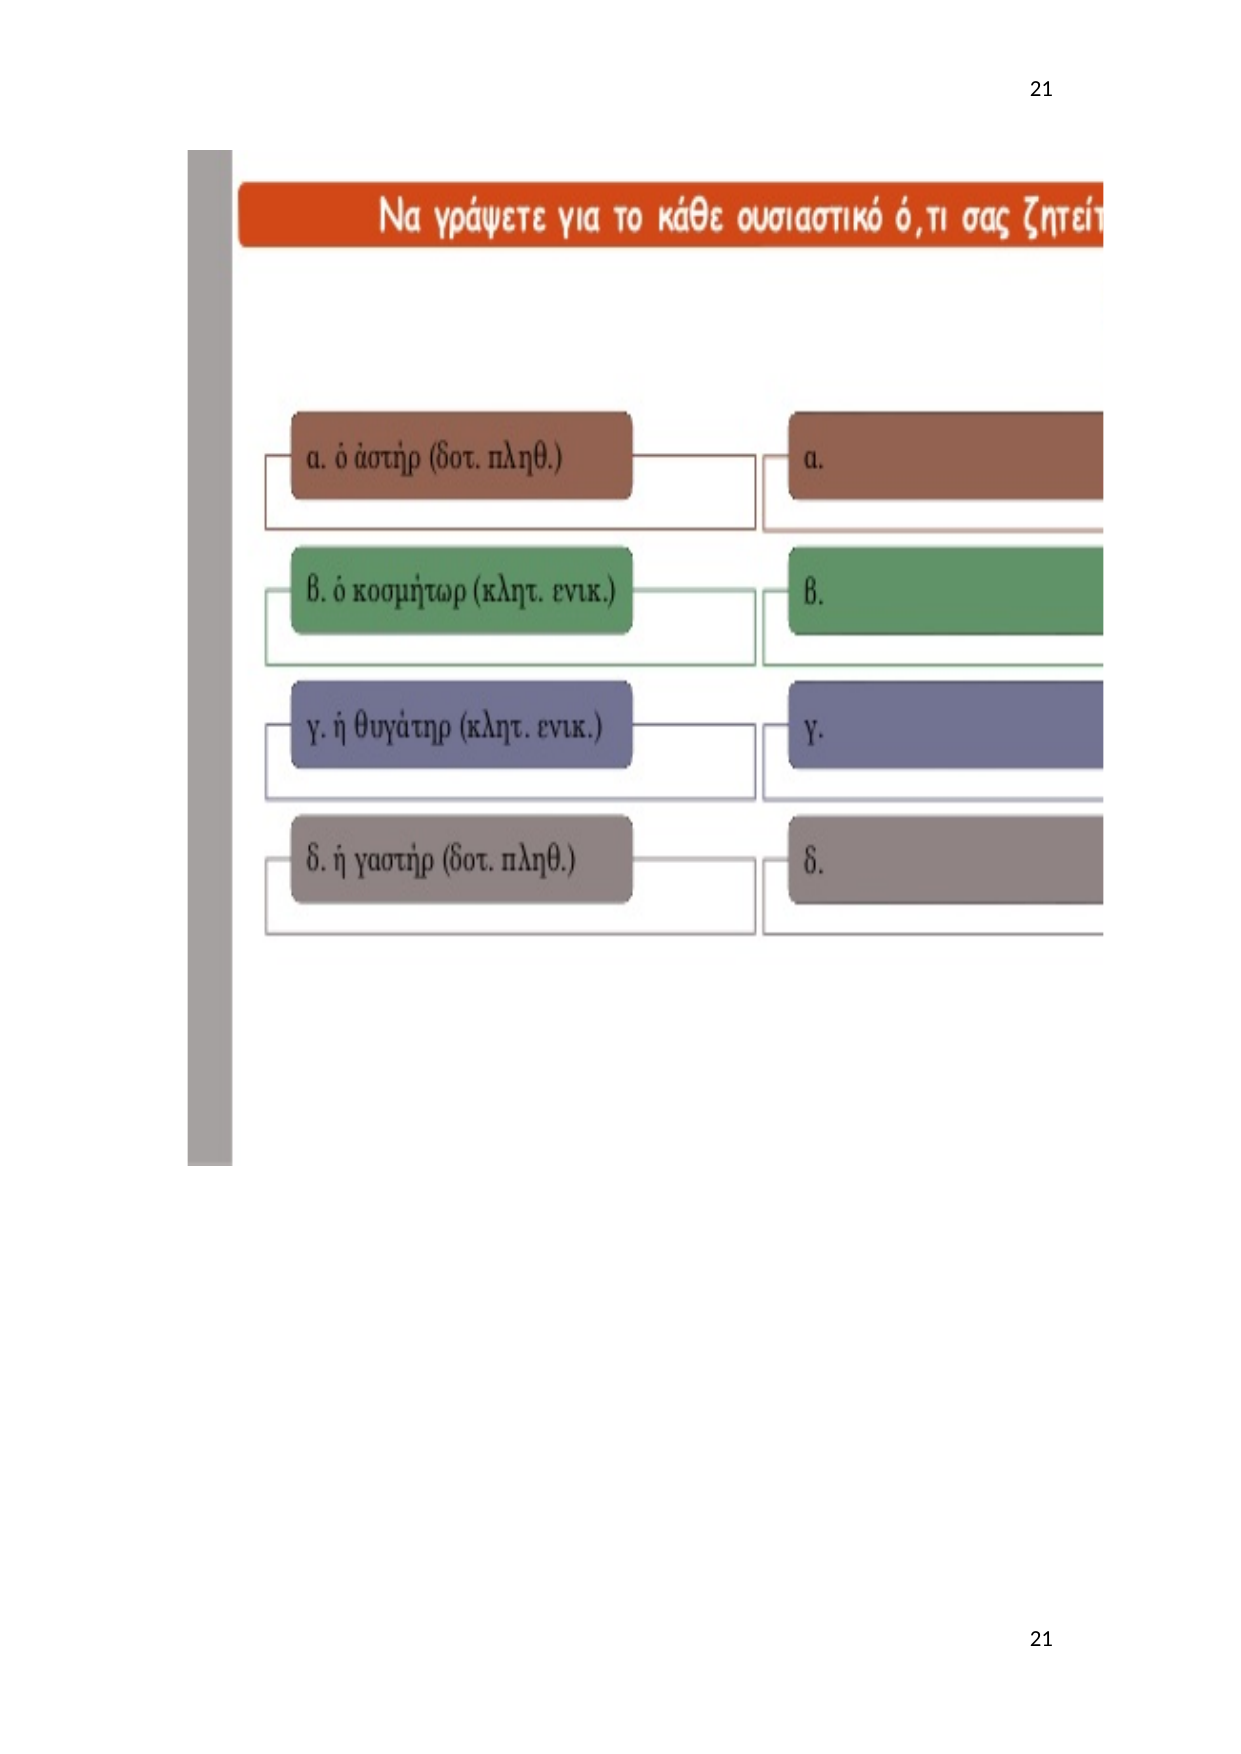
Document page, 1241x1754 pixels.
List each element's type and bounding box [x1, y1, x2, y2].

picture [187, 150, 1104, 1166]
